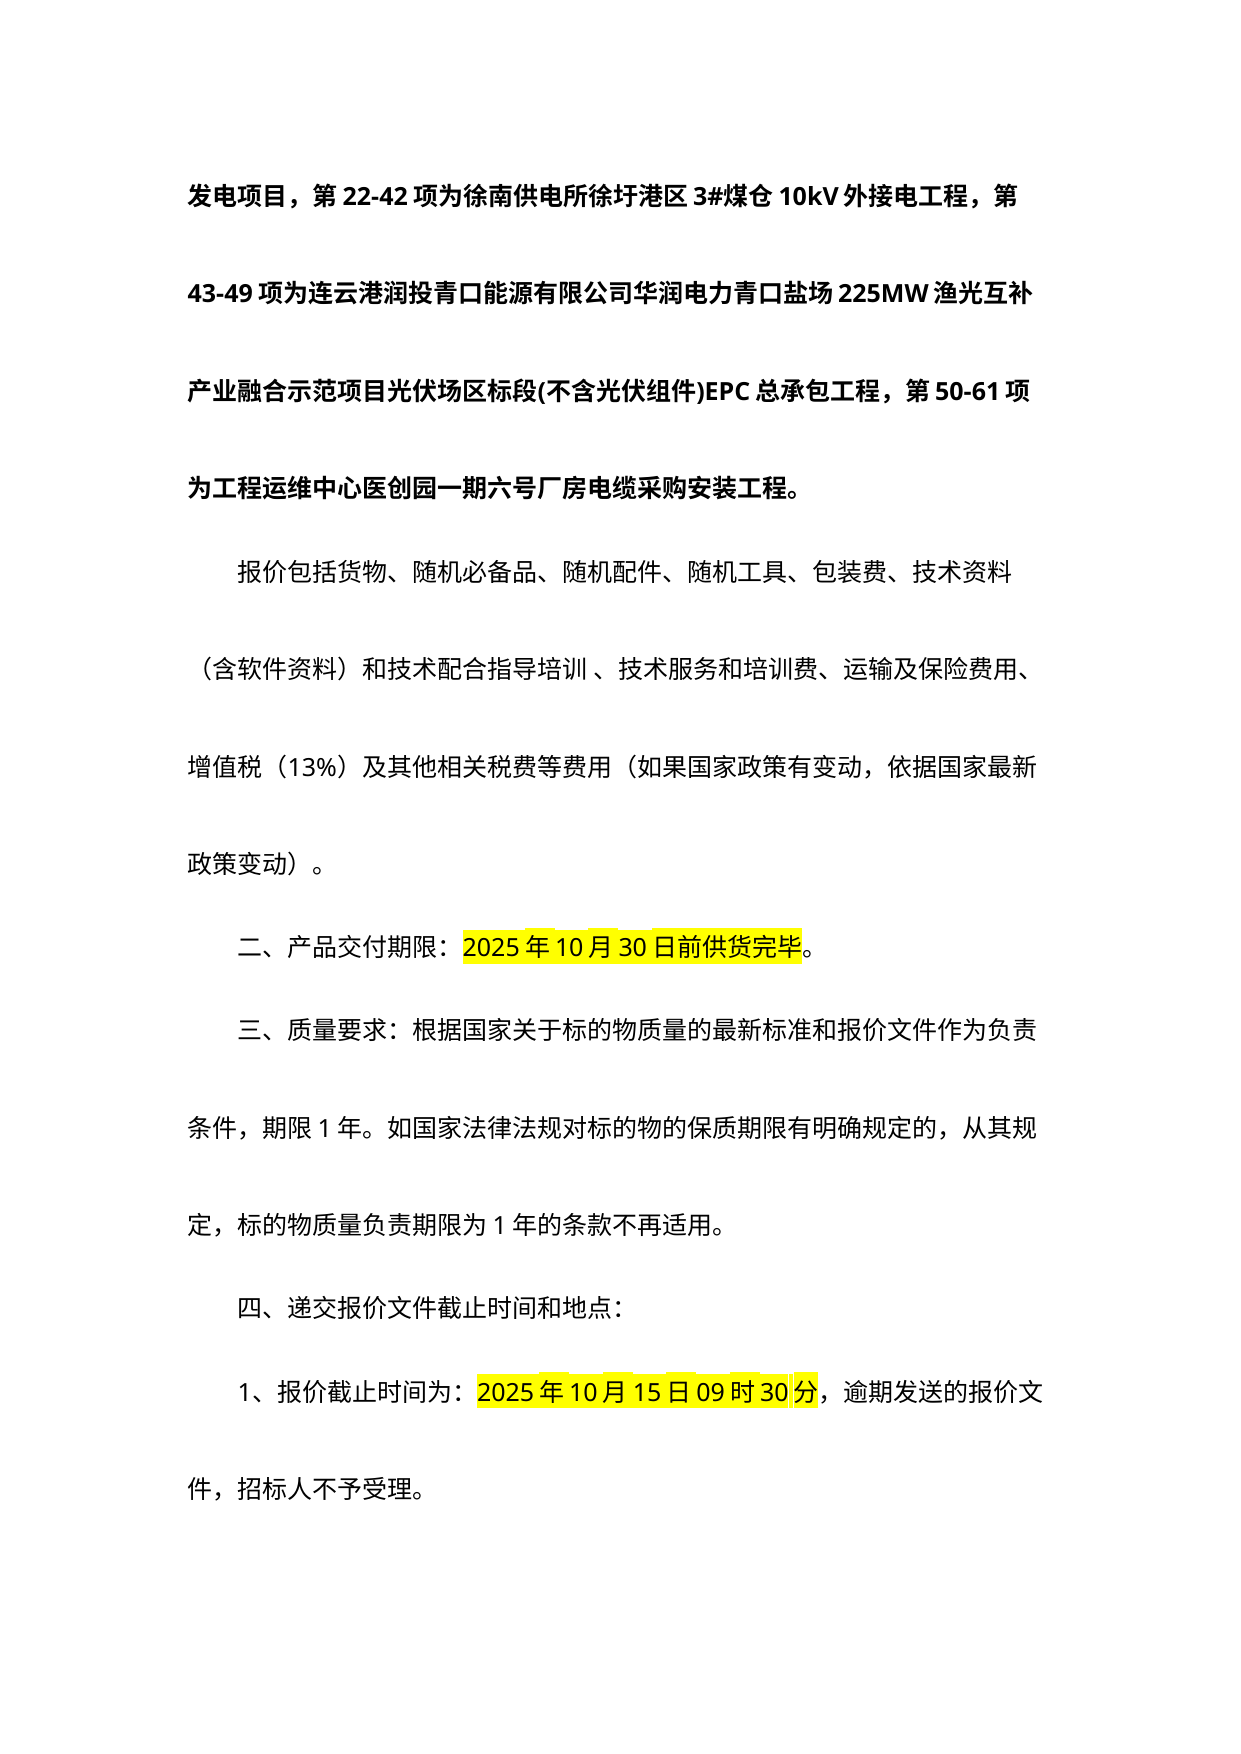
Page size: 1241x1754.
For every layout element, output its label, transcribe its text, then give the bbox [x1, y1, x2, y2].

list 三、质量要求：根据国家关于标的物质量的最新标准和报价文件作为负责条件，期限1年。如国家法律法规对标的物的保质期限有明确规定的，从其规定，标的物质量负责期限为1年的条款不再适用。 [187, 996, 1053, 1256]
text 1、报价截止时间为：2025年10月15日09时30分，逾期发送的报价文件，招标人不予受理。 [187, 1358, 1053, 1520]
text 四、递交报价文件截止时间和地点： [187, 1274, 1053, 1339]
list 报价包括货物、随机必备品、随机配件、随机工具、包装费、技术资料（含软件资料）和技术配合指导培训 、技术服务和培训费、运输及保险费用、增值税（13%）及其他相关税费等费用（如果国家政策有变动，依据国家最新政策变动）。 [187, 538, 1053, 895]
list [187, 162, 1053, 519]
list 产品交付期限：2025年10月30日前供货完毕。 [187, 913, 1053, 978]
